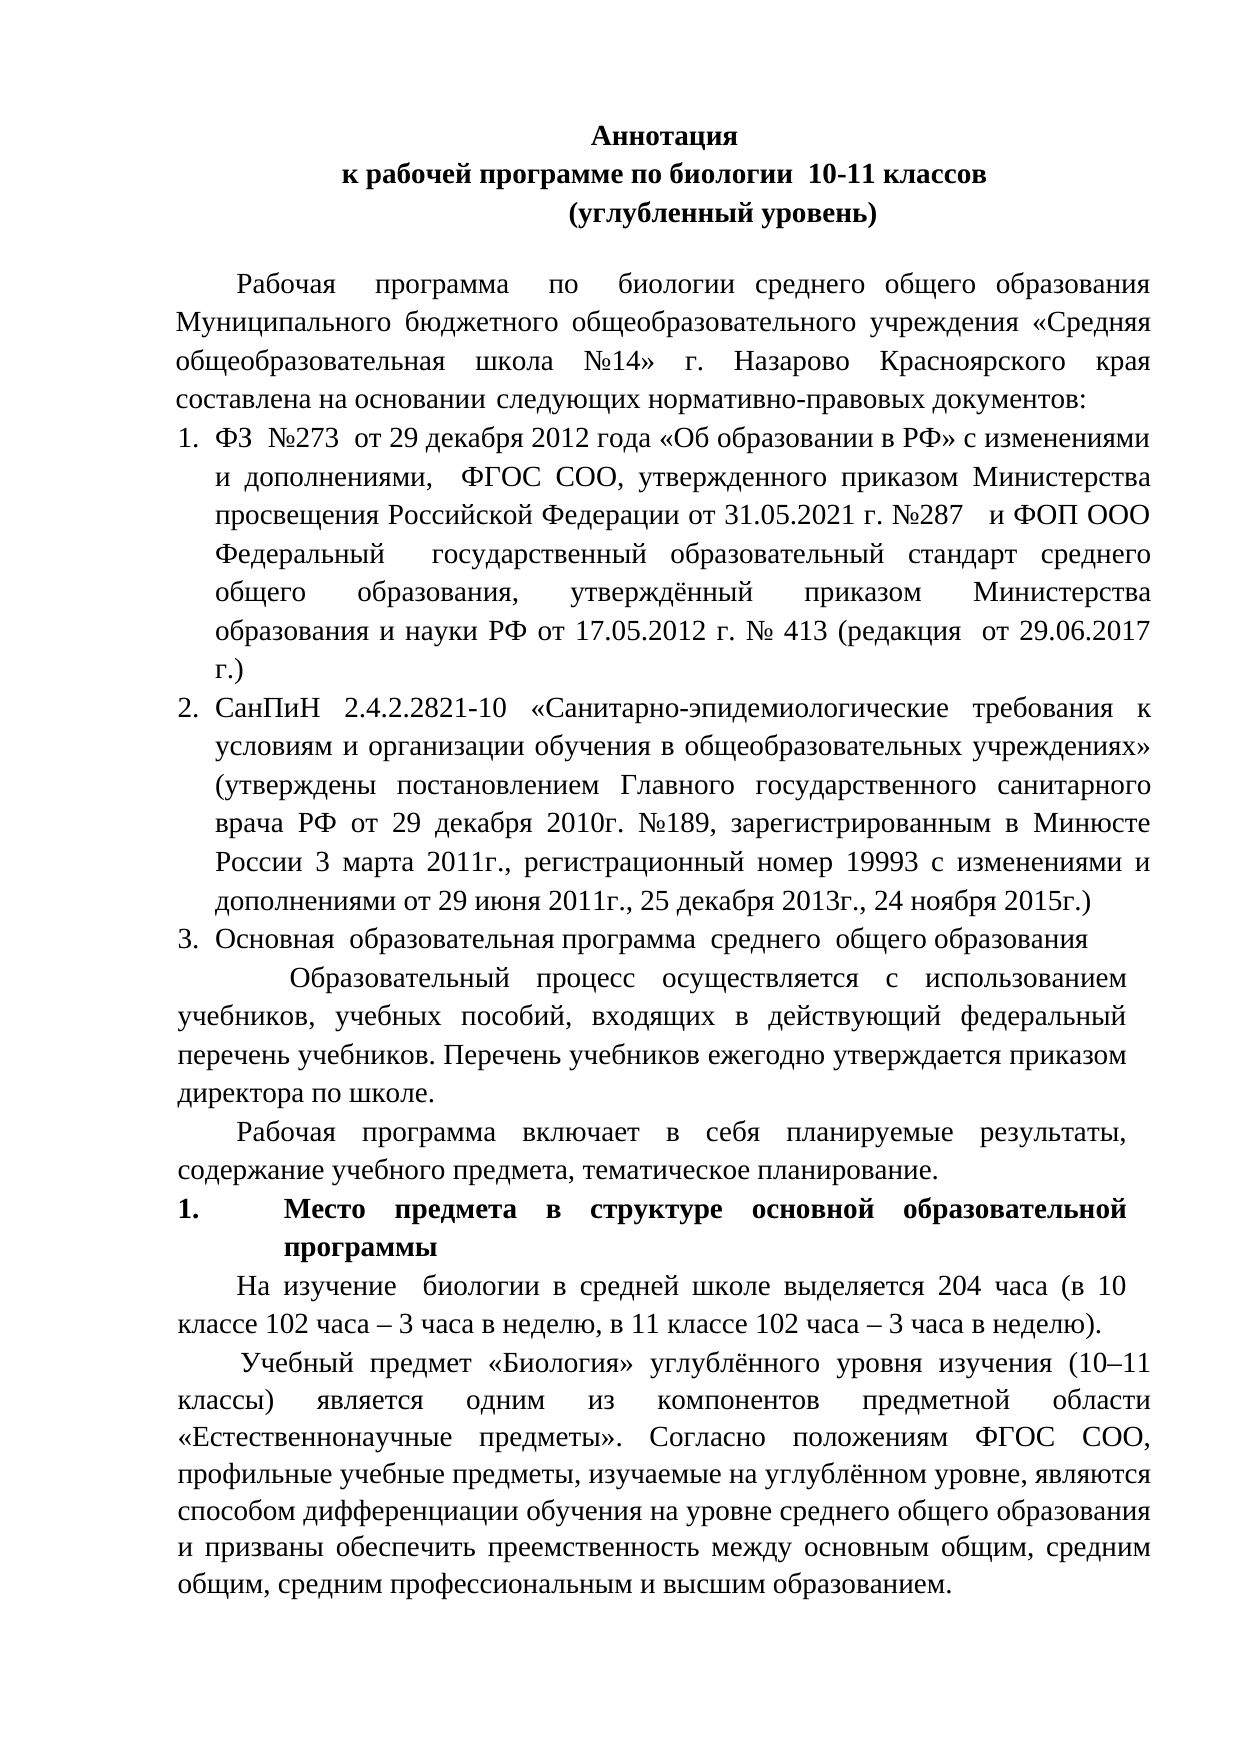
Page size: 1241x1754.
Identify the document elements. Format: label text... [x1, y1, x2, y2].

text к рабочей программе по биологии 10-11 классов [177, 157, 1152, 190]
text Образовательный процесс осуществляется с использованием учебников, учебных пособий, входящих в действующий федеральный перечень учебников. Перечень учебников ежегодно утверждается приказом директора по школе. [177, 960, 1127, 1109]
text Рабочая программа по биологии среднего общего образования Муниципального бюджетного общеобразовательного учреждения «Средняя общеобразовательная школа №14» г. Назарово Красноярского края составлена на основании следующих нормативно-правовых документов: [175, 266, 1152, 415]
list На изучение биологии в средней школе выделяется 204 часа (в 10 классе 102 часа – 3 часа в неделю, в 11 классе 102 часа – 3 часа в неделю). [177, 1268, 1127, 1340]
text (углубленный уровень) [177, 195, 1152, 229]
list СанПиН 2.4.2.2821-10 «Санитарно-эпидемиологические требования к условиям и организации обучения в общеобразовательных учреждениях» (утверждены постановлением Главного государственного санитарного врача РФ от 29 декабря 2010г. №189, зарегистрированным в Минюсте России 3 марта 2011г., регистрационный номер 19993 с изменениями и дополнениями от 29 июня 2011г., 25 декабря 2013г., 24 ноября 2015г.) [177, 690, 1152, 916]
list Место предмета в структуре основной образовательной программы [177, 1191, 1127, 1263]
list ФЗ №273 от 29 декабря 2012 года «Об образовании в РФ» с изменениями и дополнениями, ФГОС СОО, утвержденного приказом Министерства просвещения Российской Федерации от 31.05.2021 г. №287 и ФОП ООО Федеральный государственный образовательный стандарт среднего общего образования, утверждённый приказом Министерства образования и науки РФ от 17.05.2012 г. № 413 (редакция от 29.06.2017 г.) [177, 420, 1152, 685]
list Основная образовательная программа среднего общего образования [177, 921, 1127, 955]
text Аннотация [177, 118, 1152, 152]
text Учебный предмет «Биология» углублённого уровня изучения (10–11 классы) является одним из компонентов предметной области «Естественнонаучные предметы». Согласно положениям ФГОС СОО, профильные учебные предметы, изучаемые на углублённом уровне, являются способом дифференциации обучения на уровне среднего общего образования и призваны обеспечить преемственность между основным общим, средним общим, средним профессиональным и высшим образованием. [177, 1345, 1152, 1600]
text Рабочая программа включает в себя планируемые результаты, содержание учебного предмета, тематическое планирование. [177, 1114, 1127, 1186]
